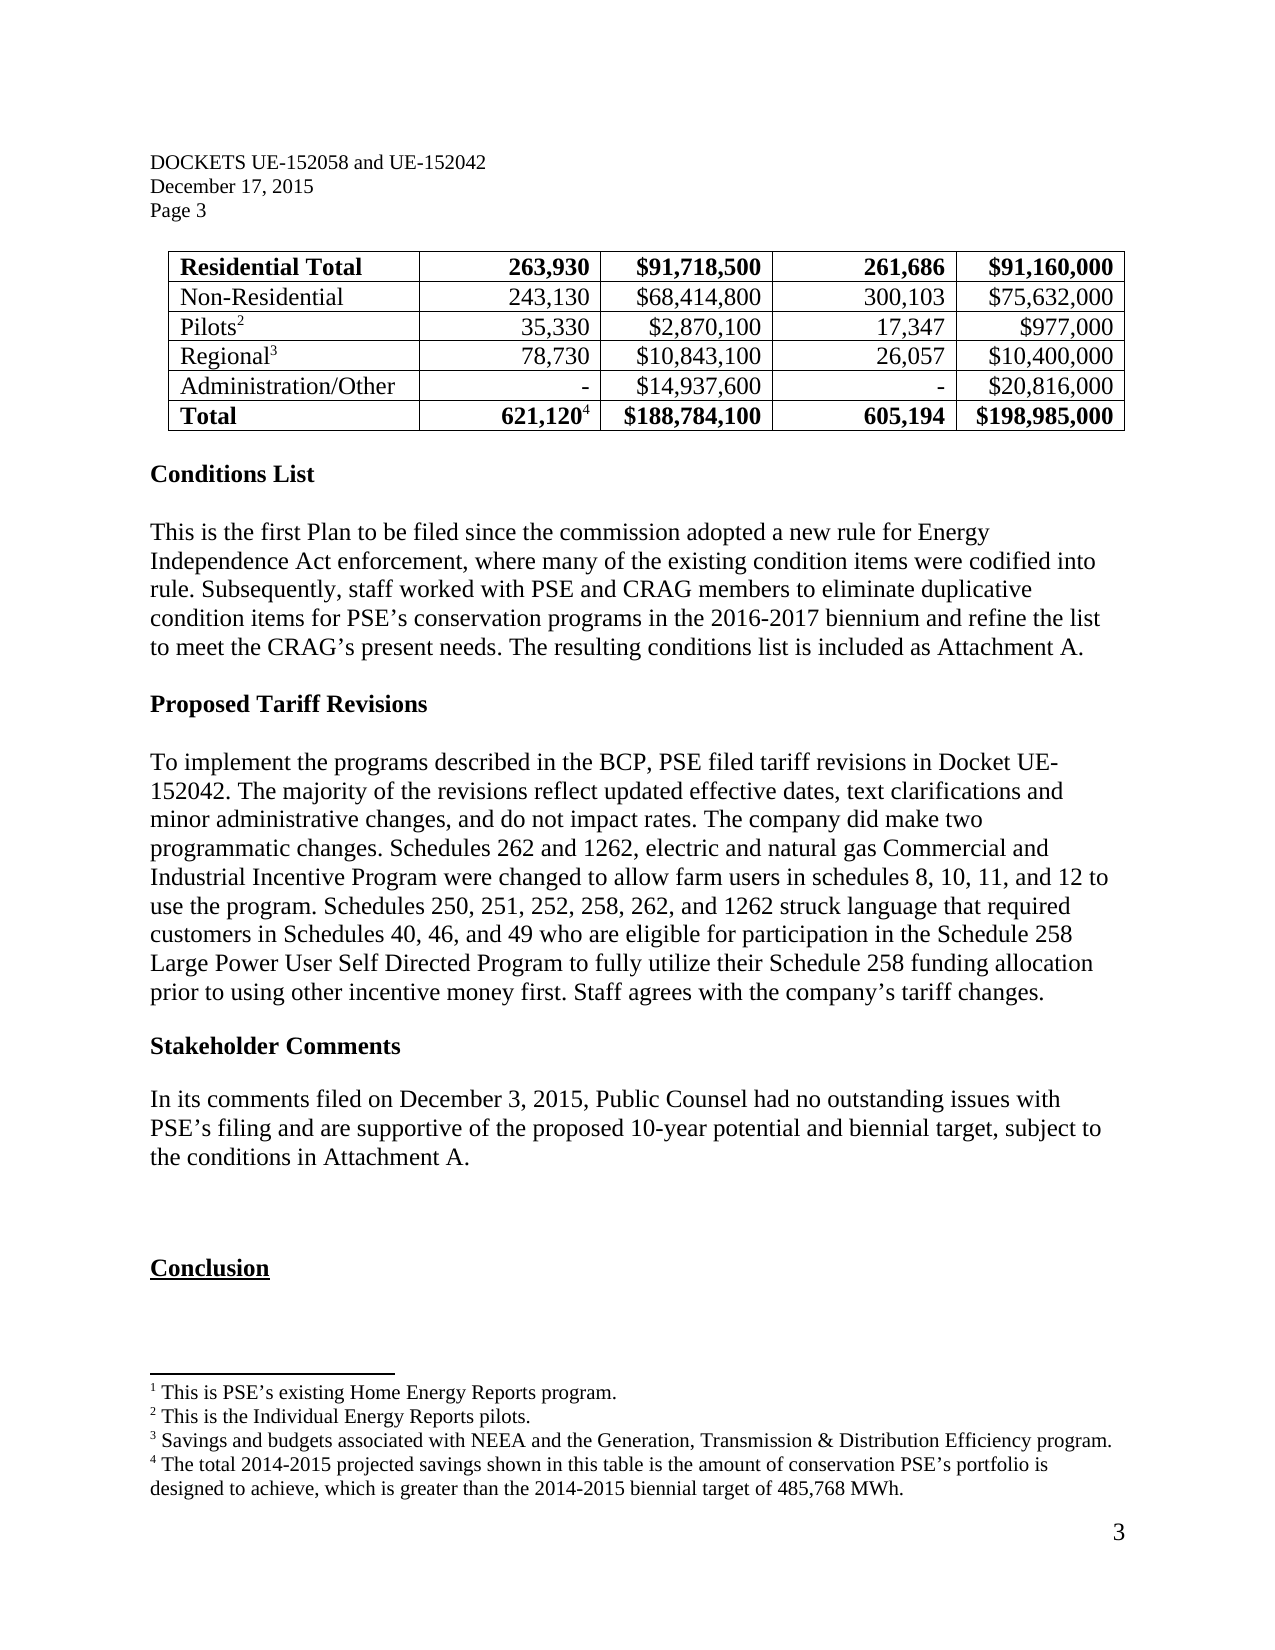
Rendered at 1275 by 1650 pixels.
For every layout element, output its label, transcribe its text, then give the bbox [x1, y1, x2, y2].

table_cell $91,718,500 [601, 252, 772, 281]
table_cell 261,686 [773, 252, 956, 281]
table_cell 17,347 [773, 312, 956, 340]
table_cell Residential Total [169, 252, 419, 281]
table_cell 300,103 [773, 282, 956, 311]
table_cell Administration/Other [169, 371, 419, 400]
table_cell $20,816,000 [957, 371, 1124, 400]
table_cell $75,632,000 [957, 282, 1124, 311]
subtitle Stakeholder Comments [150, 1031, 1125, 1059]
table_cell Total [169, 401, 419, 430]
subtitle Conclusion [150, 1253, 1125, 1282]
table_cell $977,000 [957, 312, 1124, 340]
text Conditions List [150, 459, 1125, 488]
table_cell 26,057 [773, 341, 956, 370]
table_cell 243,130 [420, 282, 600, 311]
table_cell $91,160,000 [957, 252, 1124, 281]
table_cell $14,937,600 [601, 371, 772, 400]
table_cell 78,730 [420, 341, 600, 370]
table_cell 621,120 [420, 401, 600, 430]
table_cell $68,414,800 [601, 282, 772, 311]
table_cell Pilots [169, 312, 419, 340]
table_cell 35,330 [420, 312, 600, 340]
table_cell 605,194 [773, 401, 956, 430]
table_cell Regional [169, 341, 419, 370]
text To implement the programs described in the BCP, PSE filed tariff revisions in Docket UE-152042. The majority of the revisions reflect updated effective dates, text clarifications and minor administrative changes, and do not impact rates. The company did make two programmatic changes. Schedules 262 and 1262, electric and natural gas Commercial and Industrial Incentive Program were changed to allow farm users in schedules 8, 10, 11, and 12 to use the program. Schedules 250, 251, 252, 258, 262, and 1262 struck language that required customers in Schedules 40, 46, and 49 who are eligible for participation in the Schedule 258 Large Power User Self Directed Program to fully utilize their Schedule 258 funding allocation prior to using other incentive money first. Staff agrees with the company’s tariff changes. [150, 747, 1125, 1006]
table_cell - [773, 371, 956, 400]
text This is the first Plan to be filed since the commission adopted a new rule for Energy Independence Act enforcement, where many of the existing condition items were codified into rule. Subsequently, staff worked with PSE and CRAG members to eliminate duplicative condition items for PSE’s conservation programs in the 2016-2017 biennium and refine the list to meet the CRAG’s present needs. The resulting conditions list is included as Attachment A. [150, 517, 1125, 661]
table_cell Non-Residential [169, 282, 419, 311]
table_cell - [420, 371, 600, 400]
table_cell $198,985,000 [957, 401, 1124, 430]
table_cell $10,400,000 [957, 341, 1124, 370]
table_cell 263,930 [420, 252, 600, 281]
text In its comments filed on December 3, 2015, Public Counsel had no outstanding issues with PSE’s filing and are supportive of the proposed 10-year potential and biennial target, subject to the conditions in Attachment A. [150, 1084, 1125, 1171]
table_cell $10,843,100 [601, 341, 772, 370]
table_cell $2,870,100 [601, 312, 772, 340]
table_cell $188,784,100 [601, 401, 772, 430]
text Proposed Tariff Revisions [150, 689, 1125, 718]
